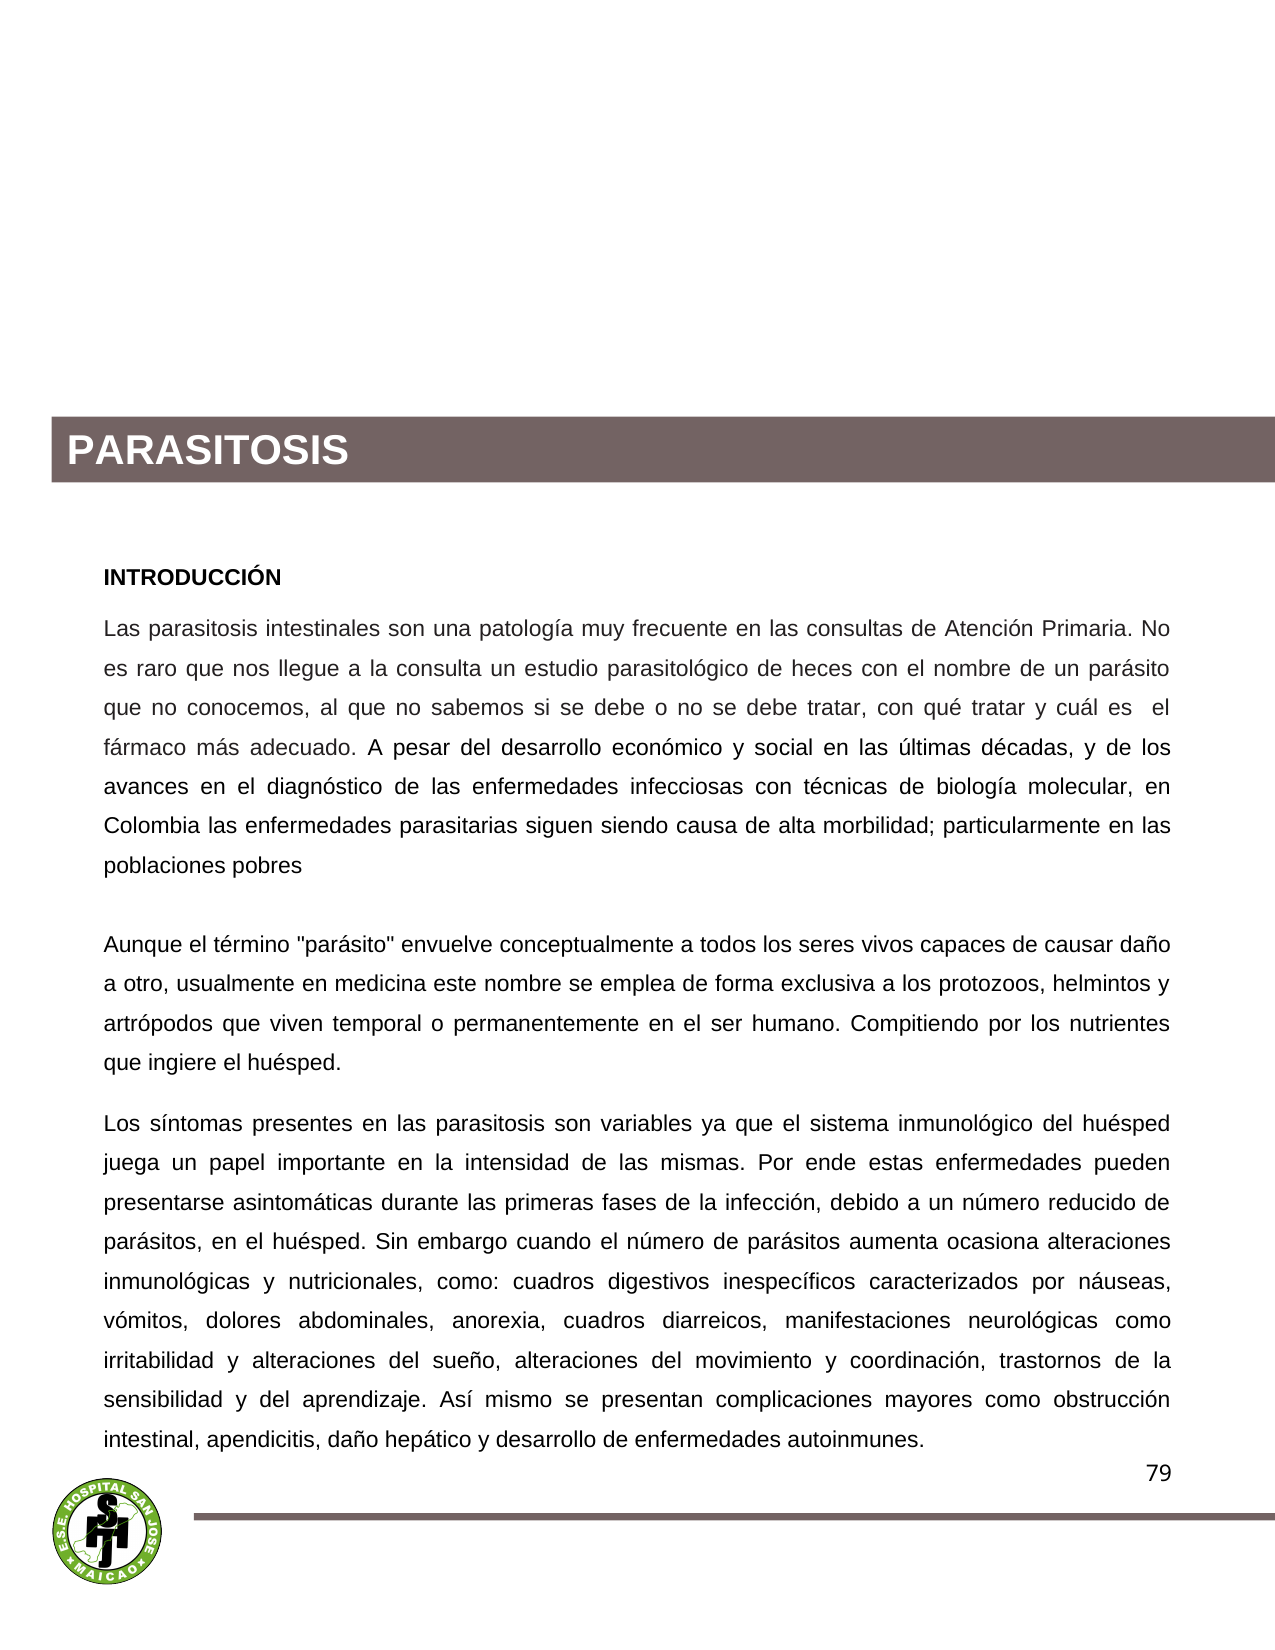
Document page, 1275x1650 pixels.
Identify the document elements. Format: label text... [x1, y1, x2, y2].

picture [52, 1478, 162, 1585]
text Aunque el término "parásito" envuelve conceptualmente a todos los seres vivos capaces de causar daño a otro, usualmente en medicina este nombre se emplea de forma exclusiva a los protozoos, helmintos y artrópodos que viven temporal o permanentemente en el ser humano. Compitiendo por los nutrientes que ingiere el huésped. [103, 931, 1172, 1076]
text Las parasitosis intestinales son una patología muy frecuente en las consultas de Atención Primaria. No es raro que nos llegue a la consulta un estudio parasitológico de heces con el nombre de un parásito que no conocemos, al que no sabemos si se debe o no se debe tratar, con qué tratar y cuál es el fármaco más adecuado. A pesar del desarrollo económico y social en las últimas décadas, y de los avances en el diagnóstico de las enfermedades infecciosas con técnicas de biología molecular, en Colombia las enfermedades parasitarias siguen siendo causa de alta morbilidad; particularmente en las poblaciones pobres [103, 615, 1172, 878]
text INTRODUCCIÓN [103, 564, 1172, 590]
text Los síntomas presentes en las parasitosis son variables ya que el sistema inmunológico del huésped juega un papel importante en la intensidad de las mismas. Por ende estas enfermedades pueden presentarse asintomáticas durante las primeras fases de la infección, debido a un número reducido de parásitos, en el huésped. Sin embargo cuando el número de parásitos aumenta ocasiona alteraciones inmunológicas y nutricionales, como: cuadros digestivos inespecíficos caracterizados por náuseas, vómitos, dolores abdominales, anorexia, cuadros diarreicos, manifestaciones neurológicas como irritabilidad y alteraciones del sueño, alteraciones del movimiento y coordinación, trastornos de la sensibilidad y del aprendizaje. Así mismo se presentan complicaciones mayores como obstrucción intestinal, apendicitis, daño hepático y desarrollo de enfermedades autoinmunes. [103, 1110, 1172, 1452]
